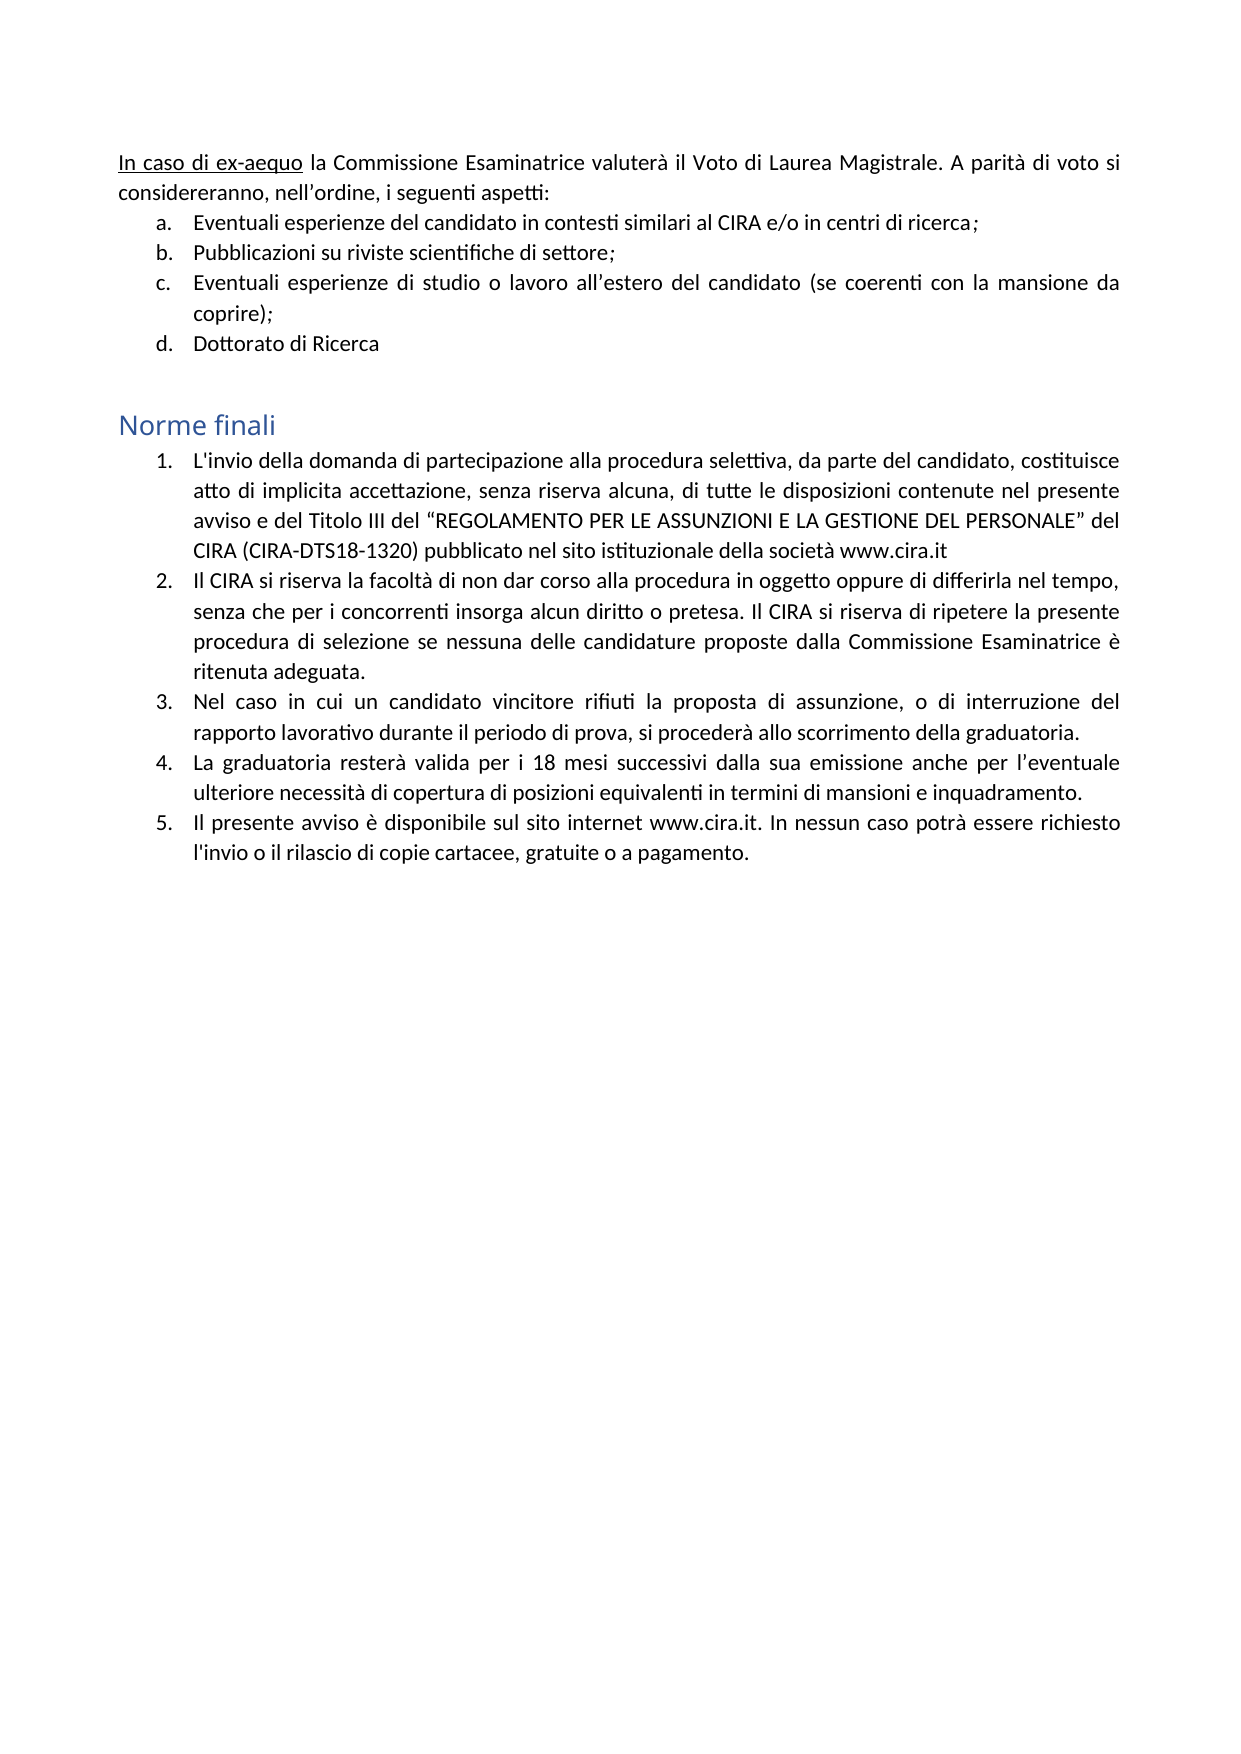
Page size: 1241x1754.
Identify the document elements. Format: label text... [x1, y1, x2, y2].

list Il presente avviso è disponibile sul sito internet www.cira.it. In nessun caso potrà essere richiesto l'invio o il rilascio di copie cartacee, gratuite o a pagamento. [156, 808, 1122, 866]
list Nel caso in cui un candidato vincitore rifiuti la proposta di assunzione, o di interruzione del rapporto lavorativo durante il periodo di prova, si procederà allo scorrimento della graduatoria. [156, 687, 1122, 746]
subtitle Norme finali [118, 406, 1122, 443]
list La graduatoria resterà valida per i 18 mesi successivi dalla sua emissione anche per l’eventuale ulteriore necessità di copertura di posizioni equivalenti in termini di mansioni e inquadramento. [156, 748, 1122, 806]
list Dottorato di Ricerca [156, 329, 1122, 357]
list L'invio della domanda di partecipazione alla procedura selettiva, da parte del candidato, costituisce atto di implicita accettazione, senza riserva alcuna, di tutte le disposizioni contenute nel presente avviso e del Titolo III del “REGOLAMENTO PER LE ASSUNZIONI E LA GESTIONE DEL PERSONALE” del CIRA (CIRA-DTS18-1320) pubblicato nel sito istituzionale della società www.cira.it [156, 446, 1122, 564]
text In caso di ex-aequo la Commissione Esaminatrice valuterà il Voto di Laurea Magistrale. A parità di voto si considereranno, nell’ordine, i seguenti aspetti: [118, 148, 1122, 206]
list Eventuali esperienze del candidato in contesti similari al CIRA e/o in centri di ricerca; [156, 208, 1122, 236]
list Eventuali esperienze di studio o lavoro all’estero del candidato (se coerenti con la mansione da coprire); [156, 268, 1122, 327]
list Il CIRA si riserva la facoltà di non dar corso alla procedura in oggetto oppure di differirla nel tempo, senza che per i concorrenti insorga alcun diritto o pretesa. Il CIRA si riserva di ripetere la presente procedura di selezione se nessuna delle candidature proposte dalla Commissione Esaminatrice è ritenuta adeguata. [156, 567, 1122, 685]
list Pubblicazioni su riviste scientifiche di settore; [156, 238, 1122, 266]
